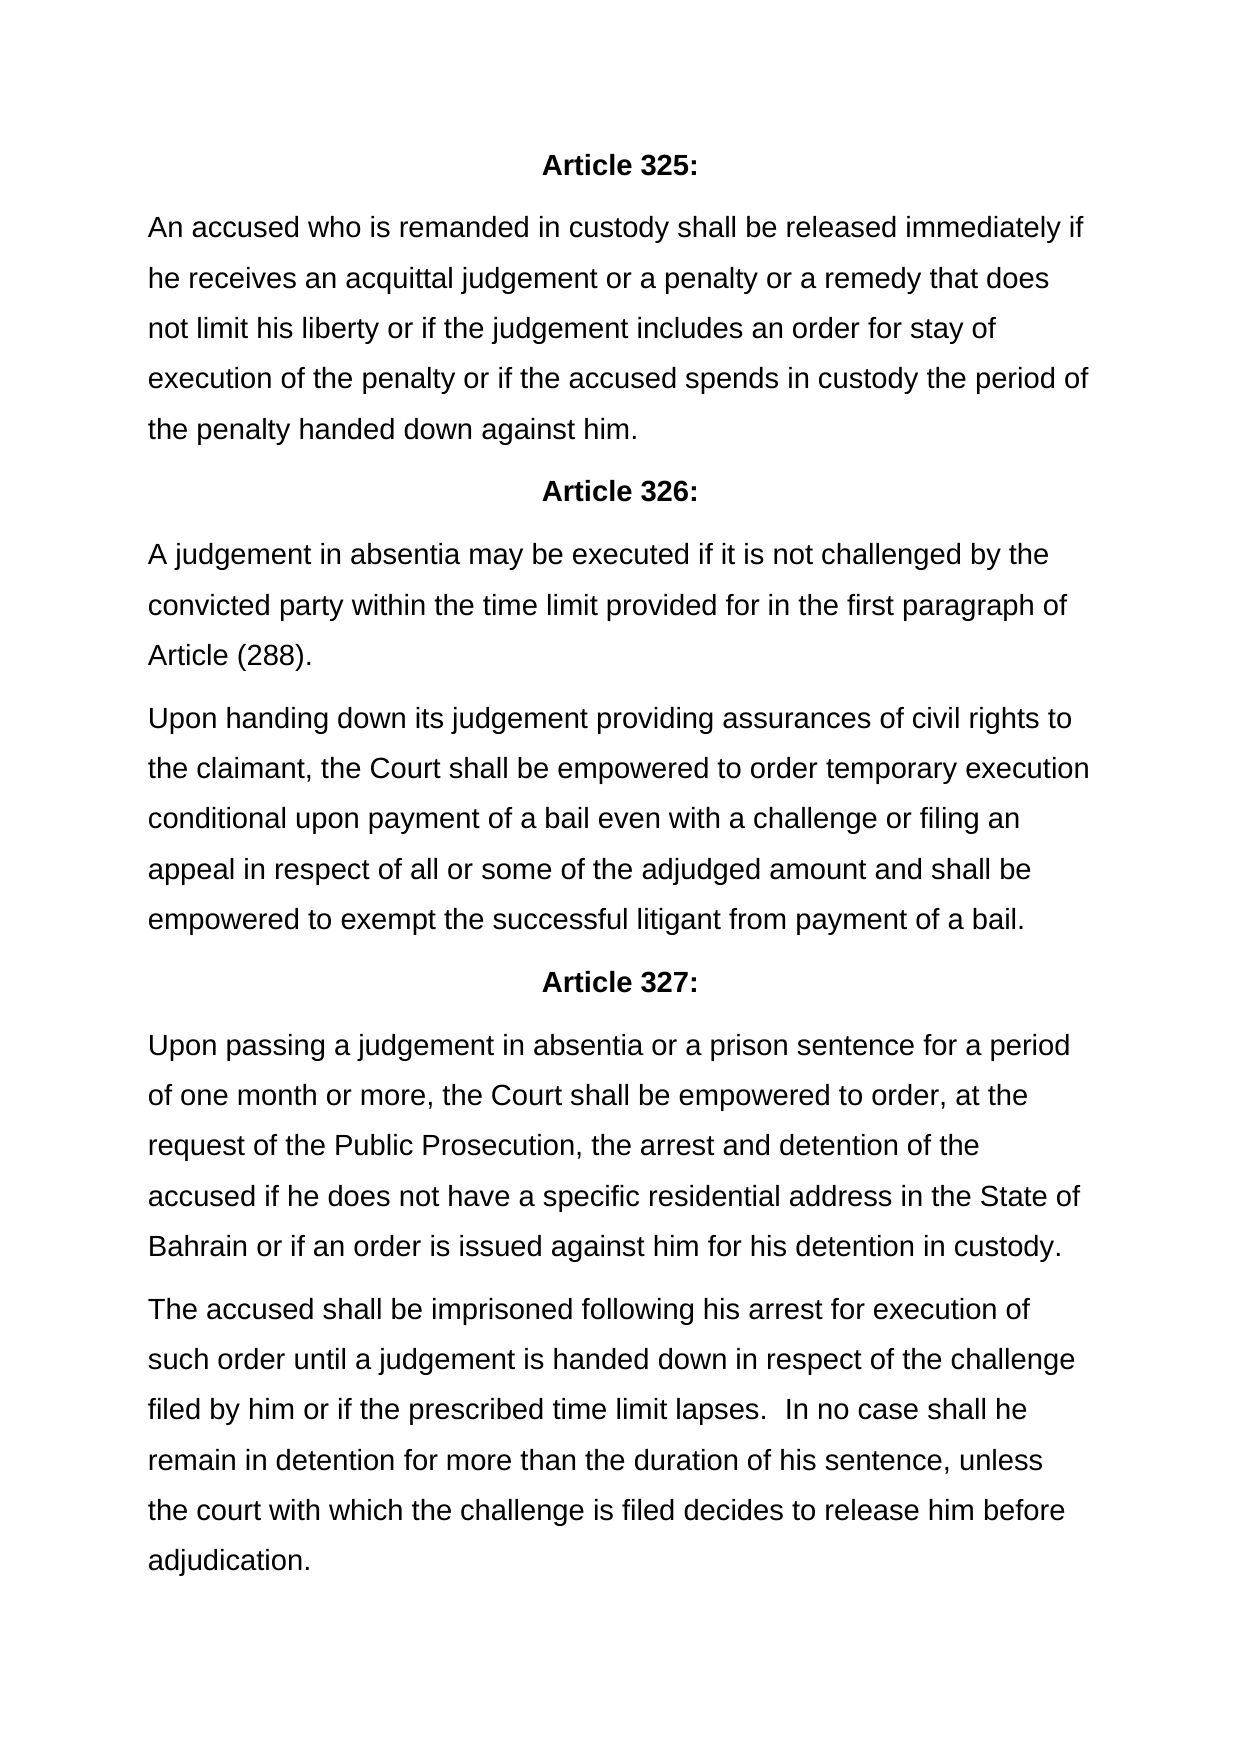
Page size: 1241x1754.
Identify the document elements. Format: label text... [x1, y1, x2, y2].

text Upon handing down its judgement providing assurances of civil rights to the claimant, the Court shall be empowered to order temporary execution conditional upon payment of a bail even with a challenge or filing an appeal in respect of all or some of the adjudged amount and shall be empowered to exempt the successful litigant from payment of a bail. [148, 701, 1093, 936]
text Article 326: [148, 474, 1093, 508]
text Upon passing a judgement in absentia or a prison sentence for a period of one month or more, the Court shall be empowered to order, at the request of the Public Prosecution, the arrest and detention of the accused if he does not have a specific residential address in the State of Bahrain or if an order is issued against him for his detention in custody. [148, 1028, 1093, 1262]
text An accused who is remanded in custody shall be released immediately if he receives an acquittal judgement or a penalty or a remedy that does not limit his liberty or if the judgement includes an order for stay of execution of the penalty or if the accused spends in custody the period of the penalty handed down against him. [148, 210, 1093, 445]
text Article 325: [148, 148, 1093, 181]
text A judgement in absentia may be executed if it is not challenged by the convicted party within the time limit provided for in the first paragraph of Article (288). [148, 537, 1093, 671]
text Article 327: [148, 965, 1093, 998]
text The accused shall be imprisoned following his arrest for execution of such order until a judgement is handed down in respect of the challenge filed by him or if the prescribed time limit lapses. In no case shall he remain in detention for more than the duration of his sentence, unless the court with which the challenge is filed decides to release him before adjudication. [148, 1292, 1093, 1577]
